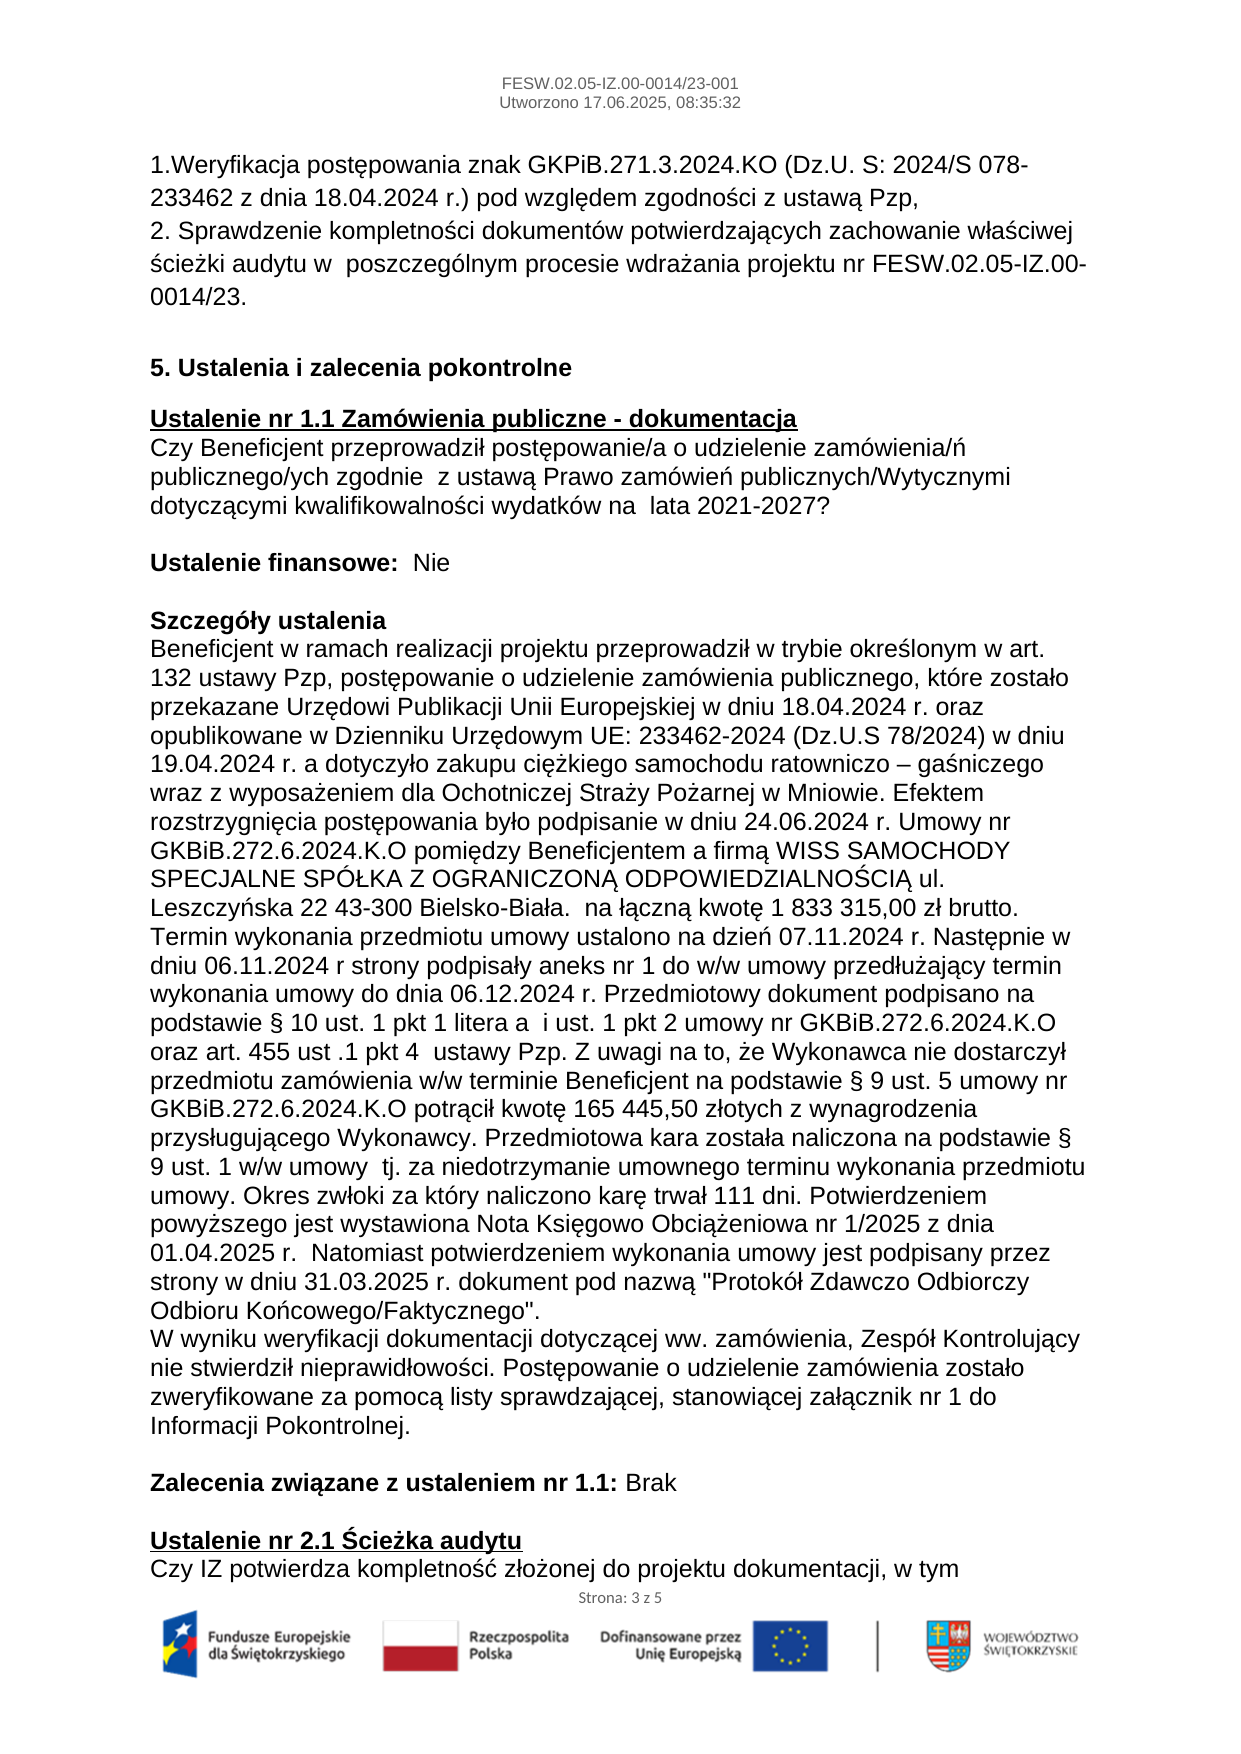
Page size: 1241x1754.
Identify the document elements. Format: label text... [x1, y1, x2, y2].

picture [150, 1607, 1091, 1681]
text 1.Weryfikacja postępowania znak GKPiB.271.3.2024.KO (Dz.U. S: 2024/S 078-233462 z dnia 18.04.2024 r.) pod względem zgodności z ustawą Pzp, [150, 150, 1090, 212]
text 5. Ustalenia i zalecenia pokontrolne [150, 353, 1090, 381]
text 2. Sprawdzenie kompletności dokumentów potwierdzających zachowanie właściwej ścieżki audytu w poszczególnym procesie wdrażania projektu nr FESW.02.05-IZ.00-0014/23. [150, 216, 1090, 311]
